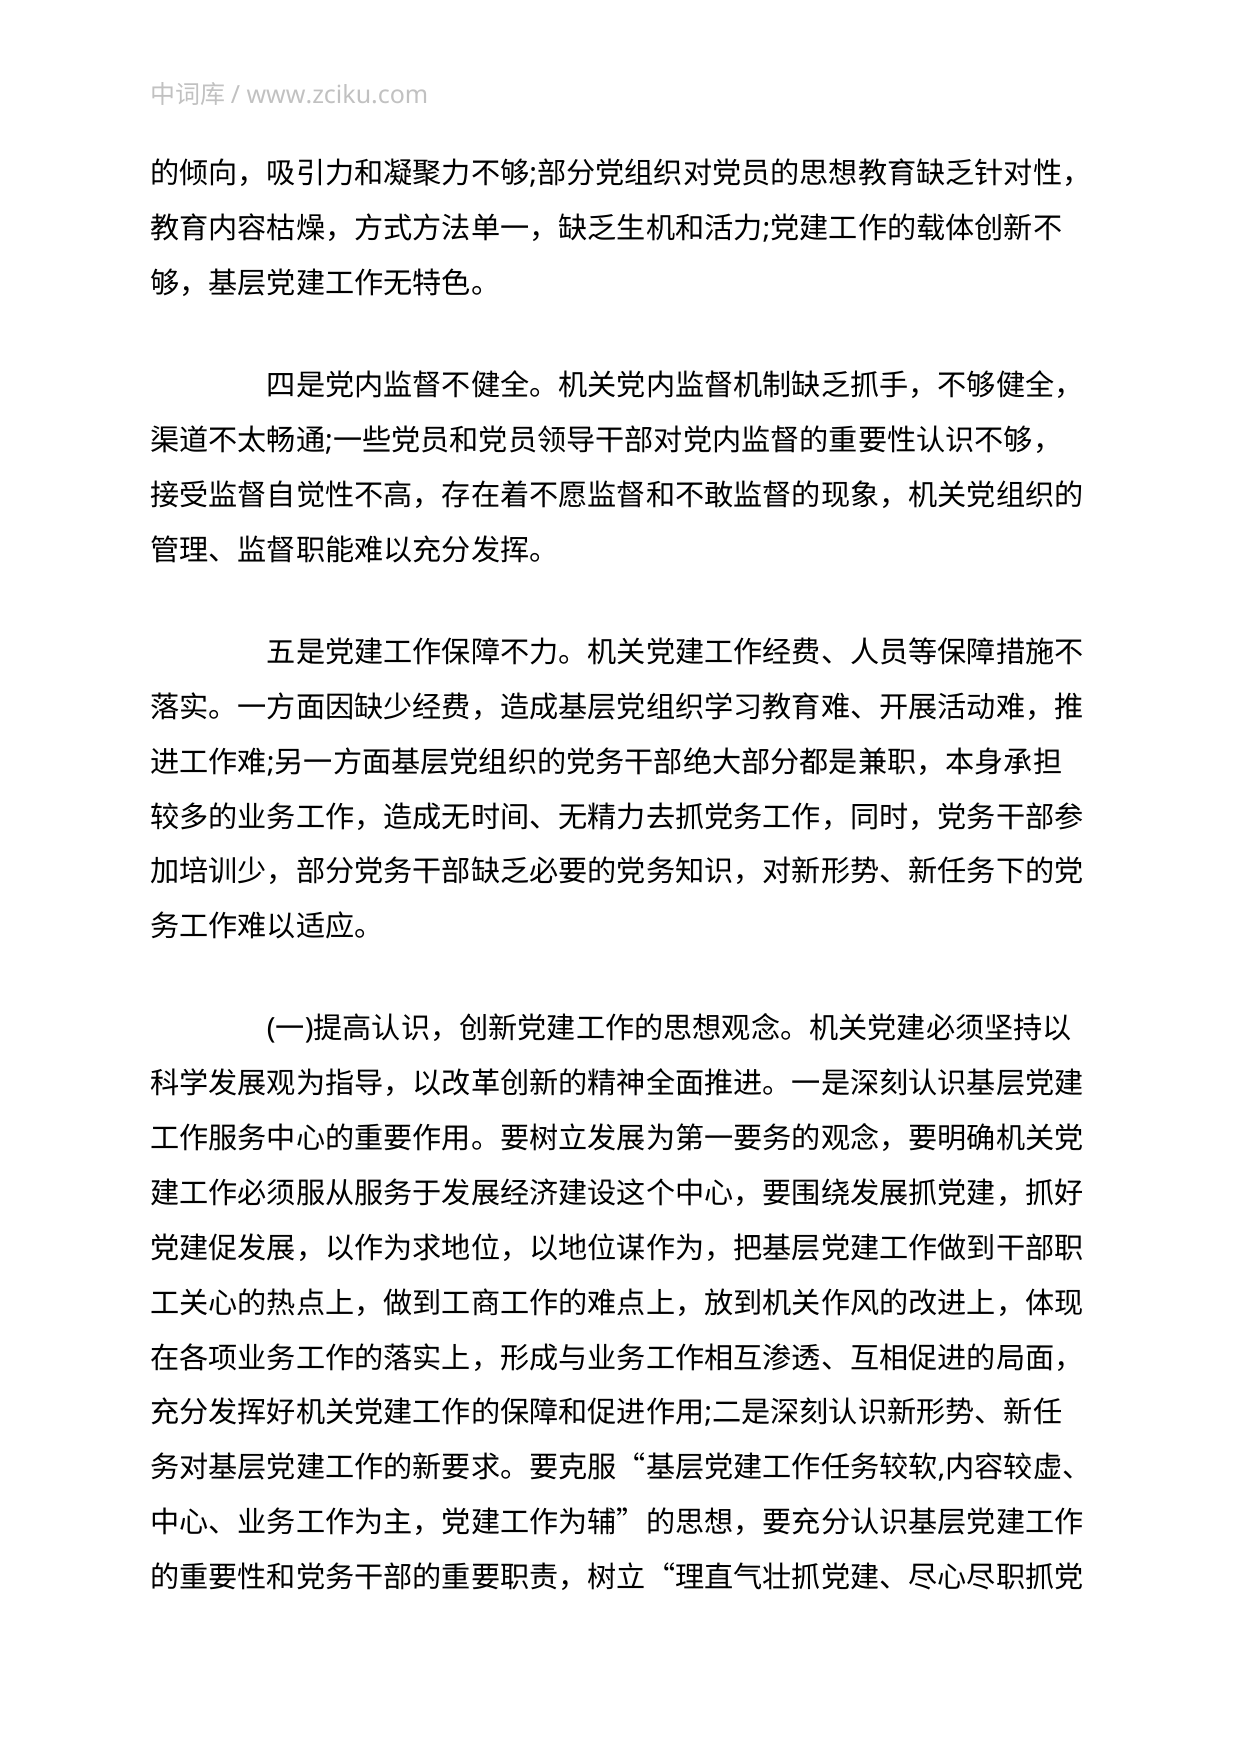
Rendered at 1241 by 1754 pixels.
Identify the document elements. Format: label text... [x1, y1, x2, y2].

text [150, 150, 1090, 302]
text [150, 1005, 1090, 1596]
text 五是党建工作保障不力。机关党建工作经费、人员等保障措施不落实。一方面因缺少经费，造成基层党组织学习教育难、开展活动难，推进工作难;另一方面基层党组织的党务干部绝大部分都是兼职，本身承担较多的业务工作，造成无时间、无精力去抓党务工作，同时，党务干部参加培训少，部分党务干部缺乏必要的党务知识，对新形势、新任务下的党务工作难以适应。 [150, 628, 1090, 945]
text 四是党内监督不健全。机关党内监督机制缺乏抓手，不够健全，渠道不太畅通;一些党员和党员领导干部对党内监督的重要性认识不够，接受监督自觉性不高，存在着不愿监督和不敢监督的现象，机关党组织的管理、监督职能难以充分发挥。 [150, 362, 1090, 569]
